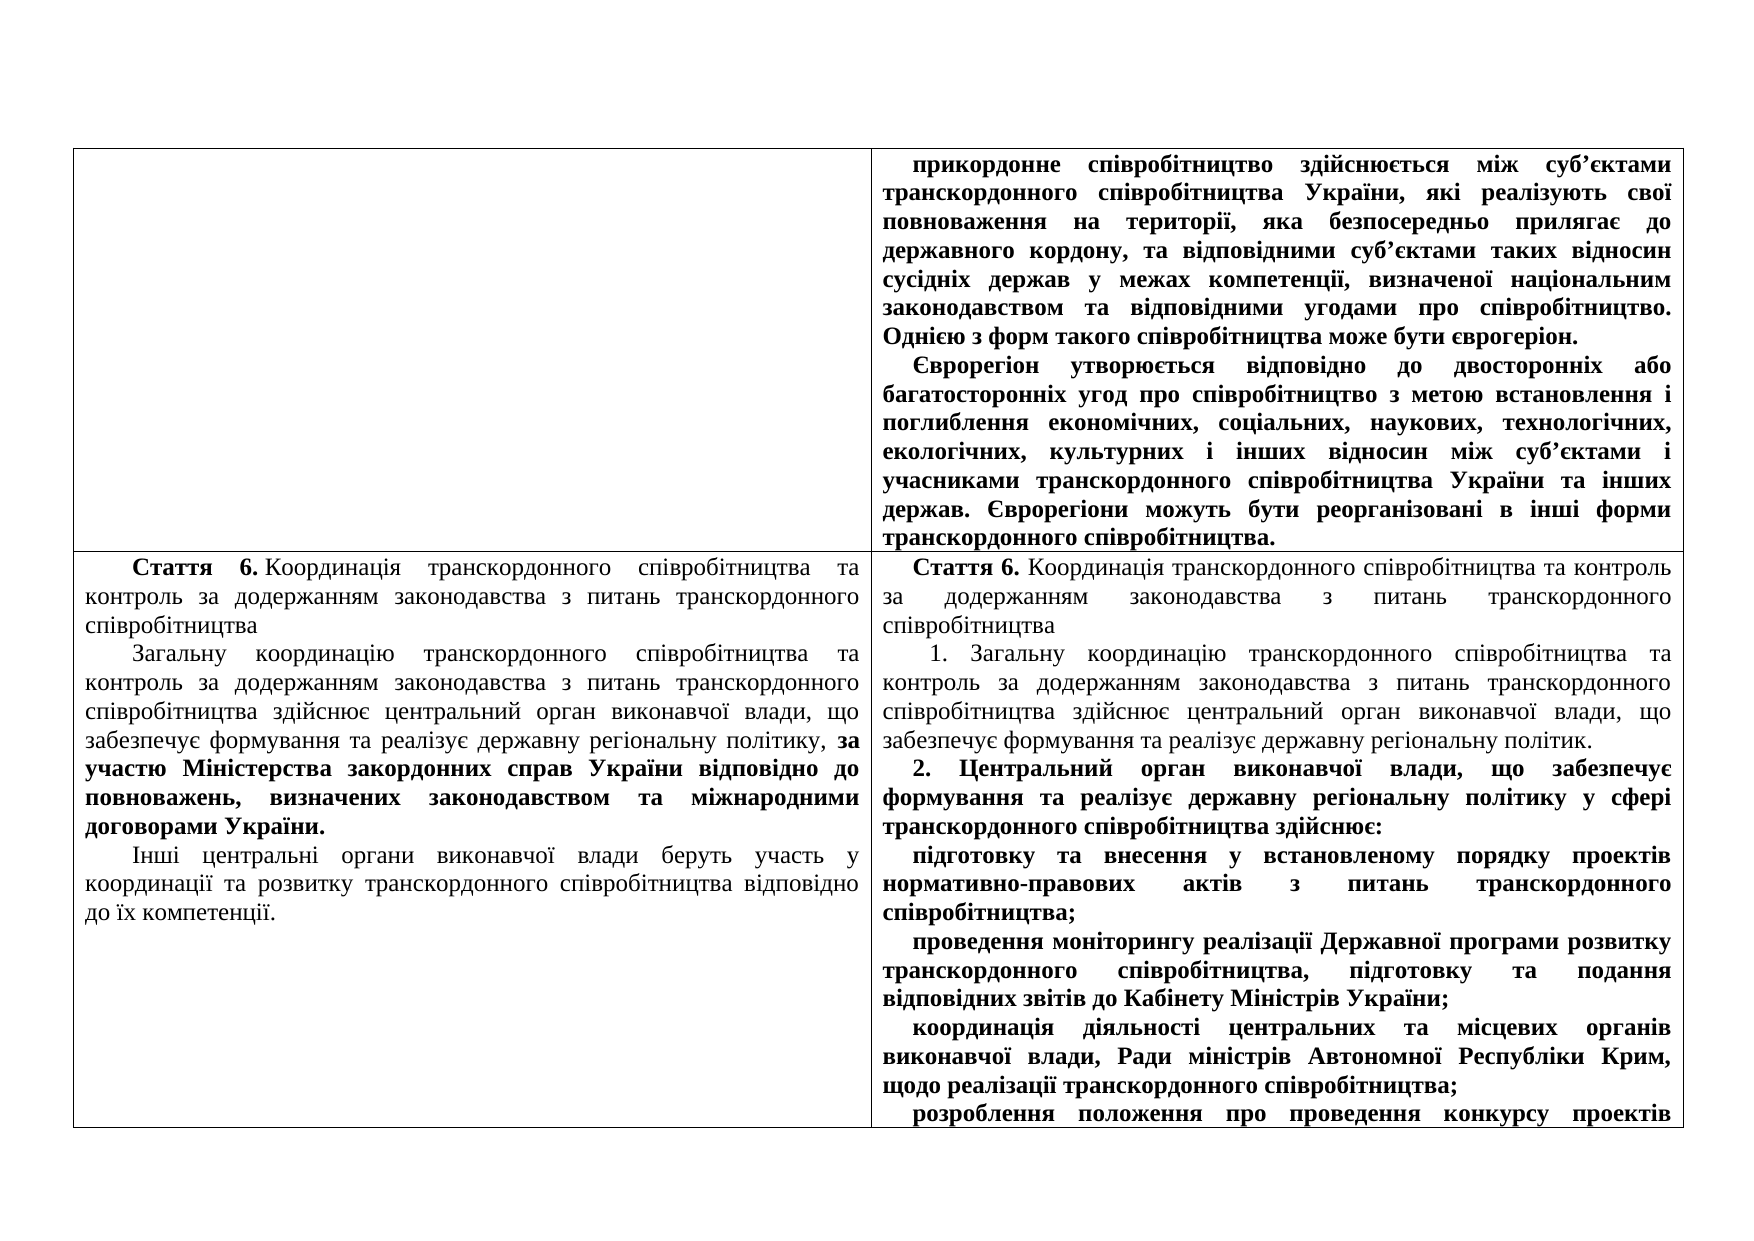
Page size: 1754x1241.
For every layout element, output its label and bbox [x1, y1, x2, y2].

table_cell [74, 149, 871, 551]
table_cell [872, 149, 1683, 551]
table_cell [74, 552, 871, 1127]
table_cell [872, 552, 1683, 1127]
